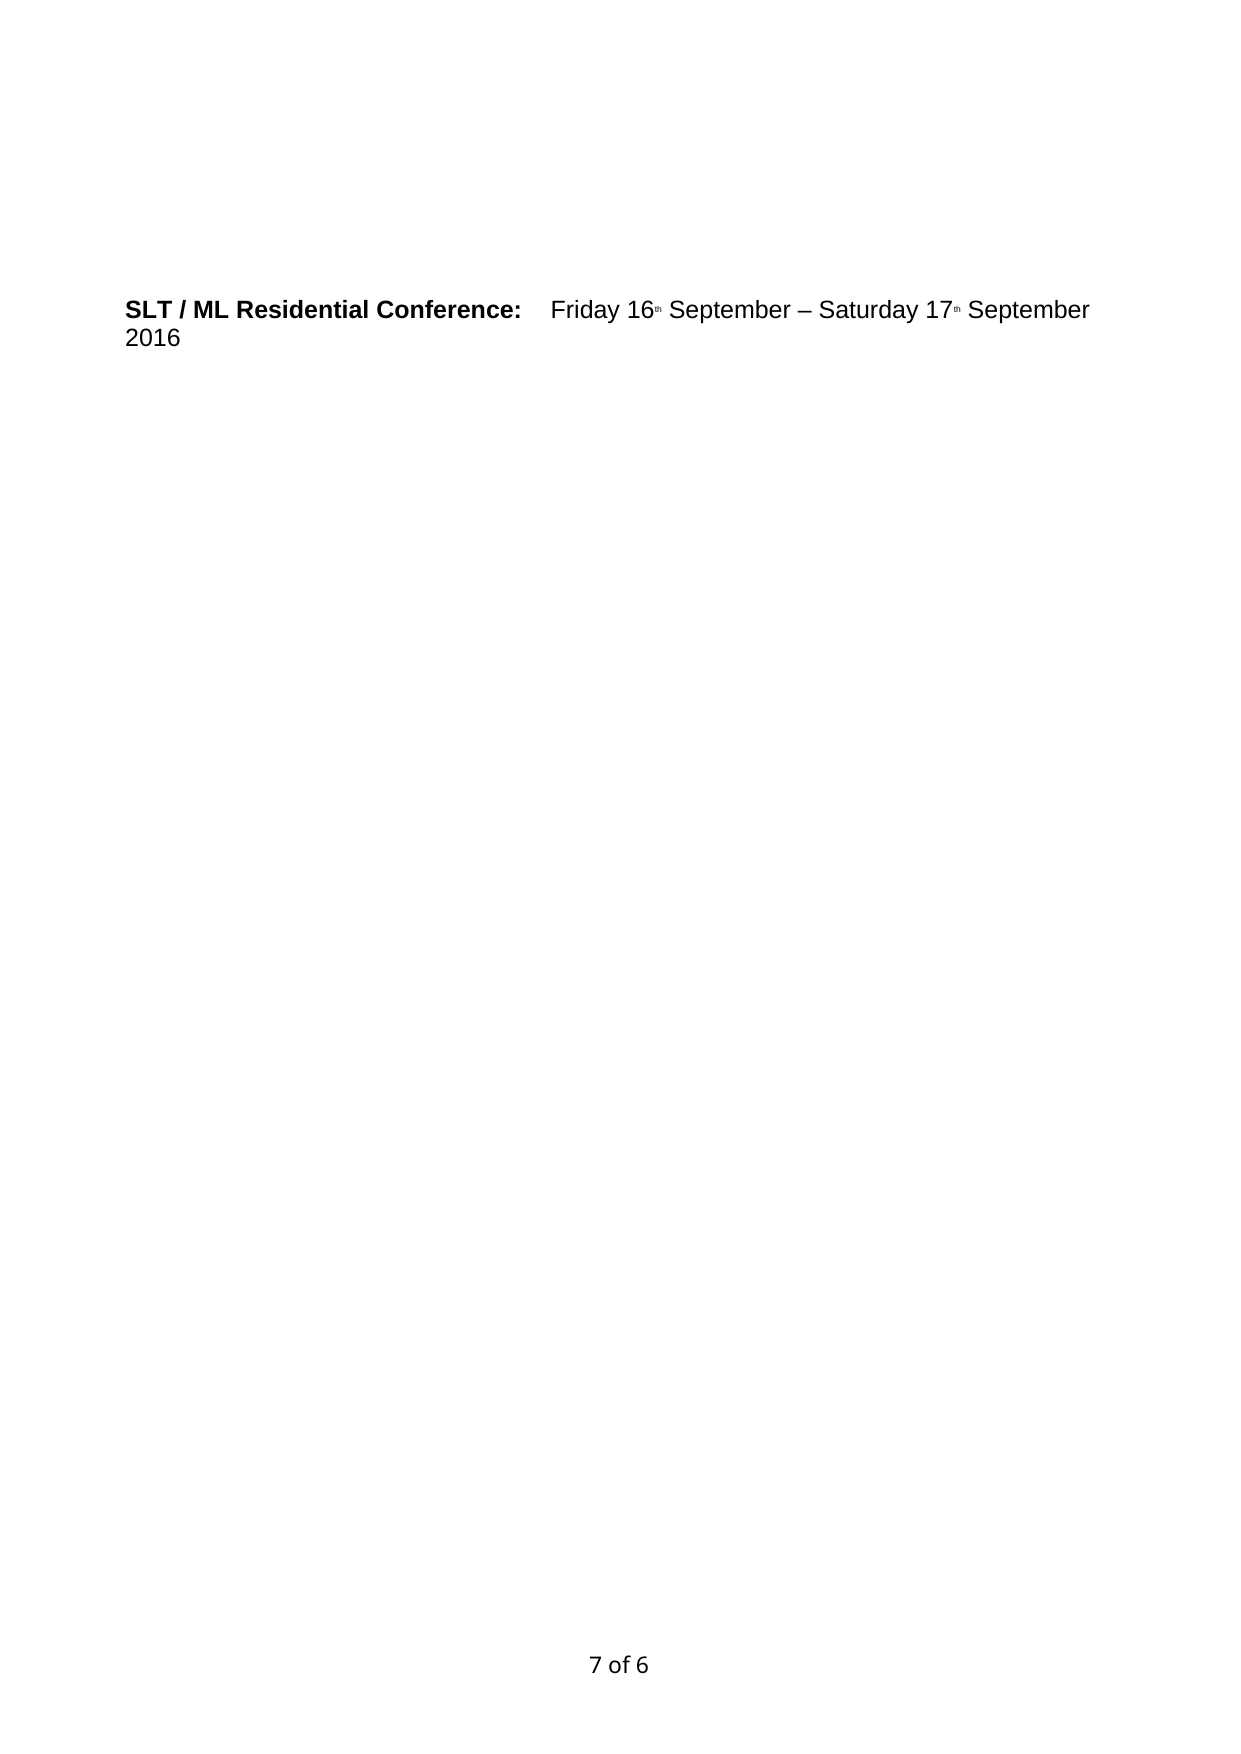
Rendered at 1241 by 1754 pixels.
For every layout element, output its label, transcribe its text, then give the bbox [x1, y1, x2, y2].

text SLT / ML Residential Conference: Friday 16th September – Saturday 17th September 2016 [125, 266, 1112, 352]
